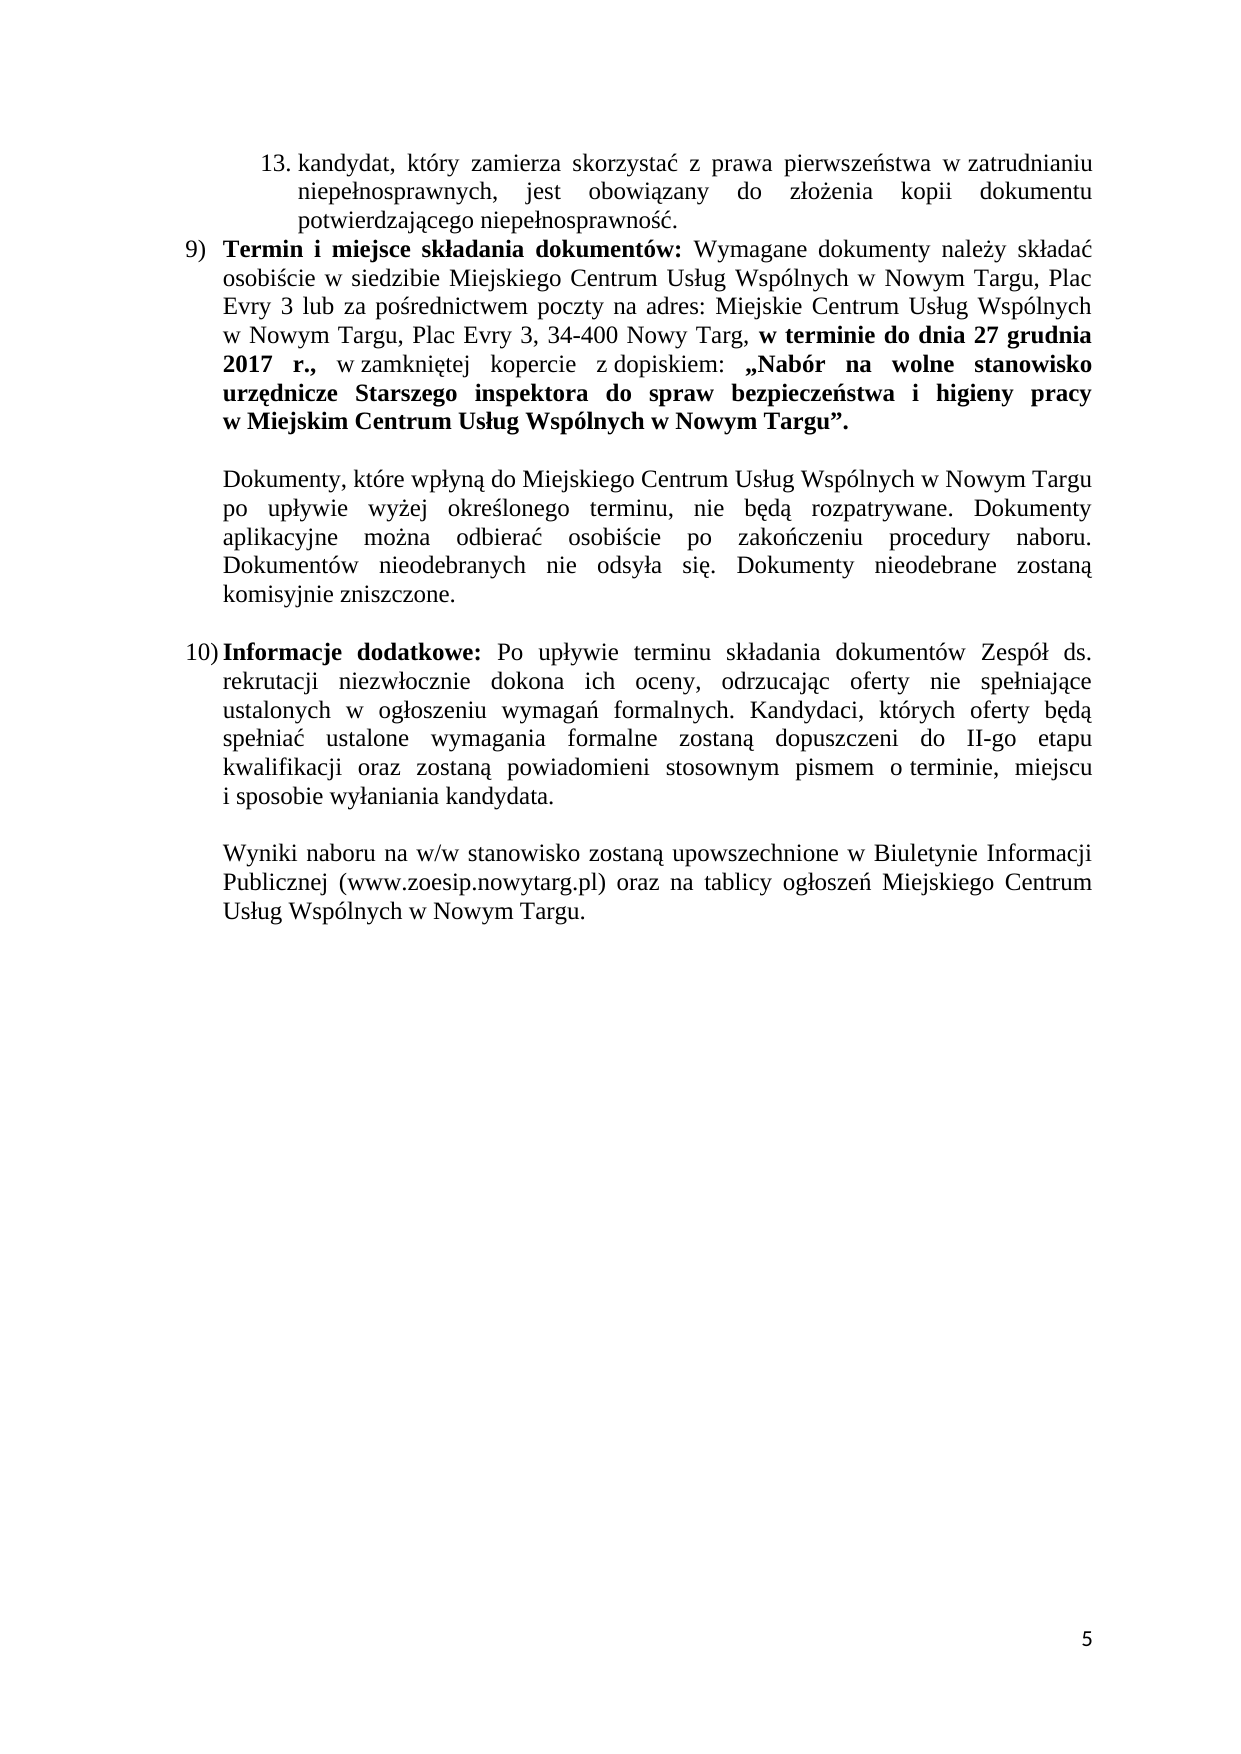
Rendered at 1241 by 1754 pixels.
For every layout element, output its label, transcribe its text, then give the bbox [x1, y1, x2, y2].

list Wyniki naboru na w/w stanowisko zostaną upowszechnione w Biuletynie Informacji Publicznej (www.zoesip.nowytarg.pl) oraz na tablicy ogłoszeń Miejskiego Centrum Usług Wspólnych w Nowym Targu. [223, 838, 1093, 925]
text Dokumenty, które wpłyną do Miejskiego Centrum Usług Wspólnych w Nowym Targu po upływie wyżej określonego terminu, nie będą rozpatrywane. Dokumenty aplikacyjne można odbierać osobiście po zakończeniu procedury naboru. Dokumentów nieodebranych nie odsyła się. Dokumenty nieodebrane zostaną komisyjnie zniszczone. [223, 464, 1093, 608]
list kandydat, który zamierza skorzystać z prawa pierwszeństwa w zatrudnianiu niepełnosprawnych, jest obowiązany do złożenia kopii dokumentu potwierdzającego niepełnosprawność. [260, 148, 1093, 234]
list Termin i miejsce składania dokumentów: Wymagane dokumenty należy składać osobiście w siedzibie Miejskiego Centrum Usług Wspólnych w Nowym Targu, Plac Evry 3 lub za pośrednictwem poczty na adres: Miejskie Centrum Usług Wspólnych w Nowym Targu, Plac Evry 3, 34-400 Nowy Targ, w terminie do dnia 27 grudnia 2017 r., w zamkniętej kopercie z dopiskiem: „Nabór na wolne stanowisko urzędnicze Starszego inspektora do spraw bezpieczeństwa i higieny pracy w Miejskim Centrum Usług Wspólnych w Nowym Targu”. [185, 234, 1093, 435]
list Informacje dodatkowe: Po upływie terminu składania dokumentów Zespół ds. rekrutacji niezwłocznie dokona ich oceny, odrzucając oferty nie spełniające ustalonych w ogłoszeniu wymagań formalnych. Kandydaci, których oferty będą spełniać ustalone wymagania formalne zostaną dopuszczeni do II-go etapu kwalifikacji oraz zostaną powiadomieni stosownym pismem o terminie, miejscu i sposobie wyłaniania kandydata. [185, 637, 1093, 810]
